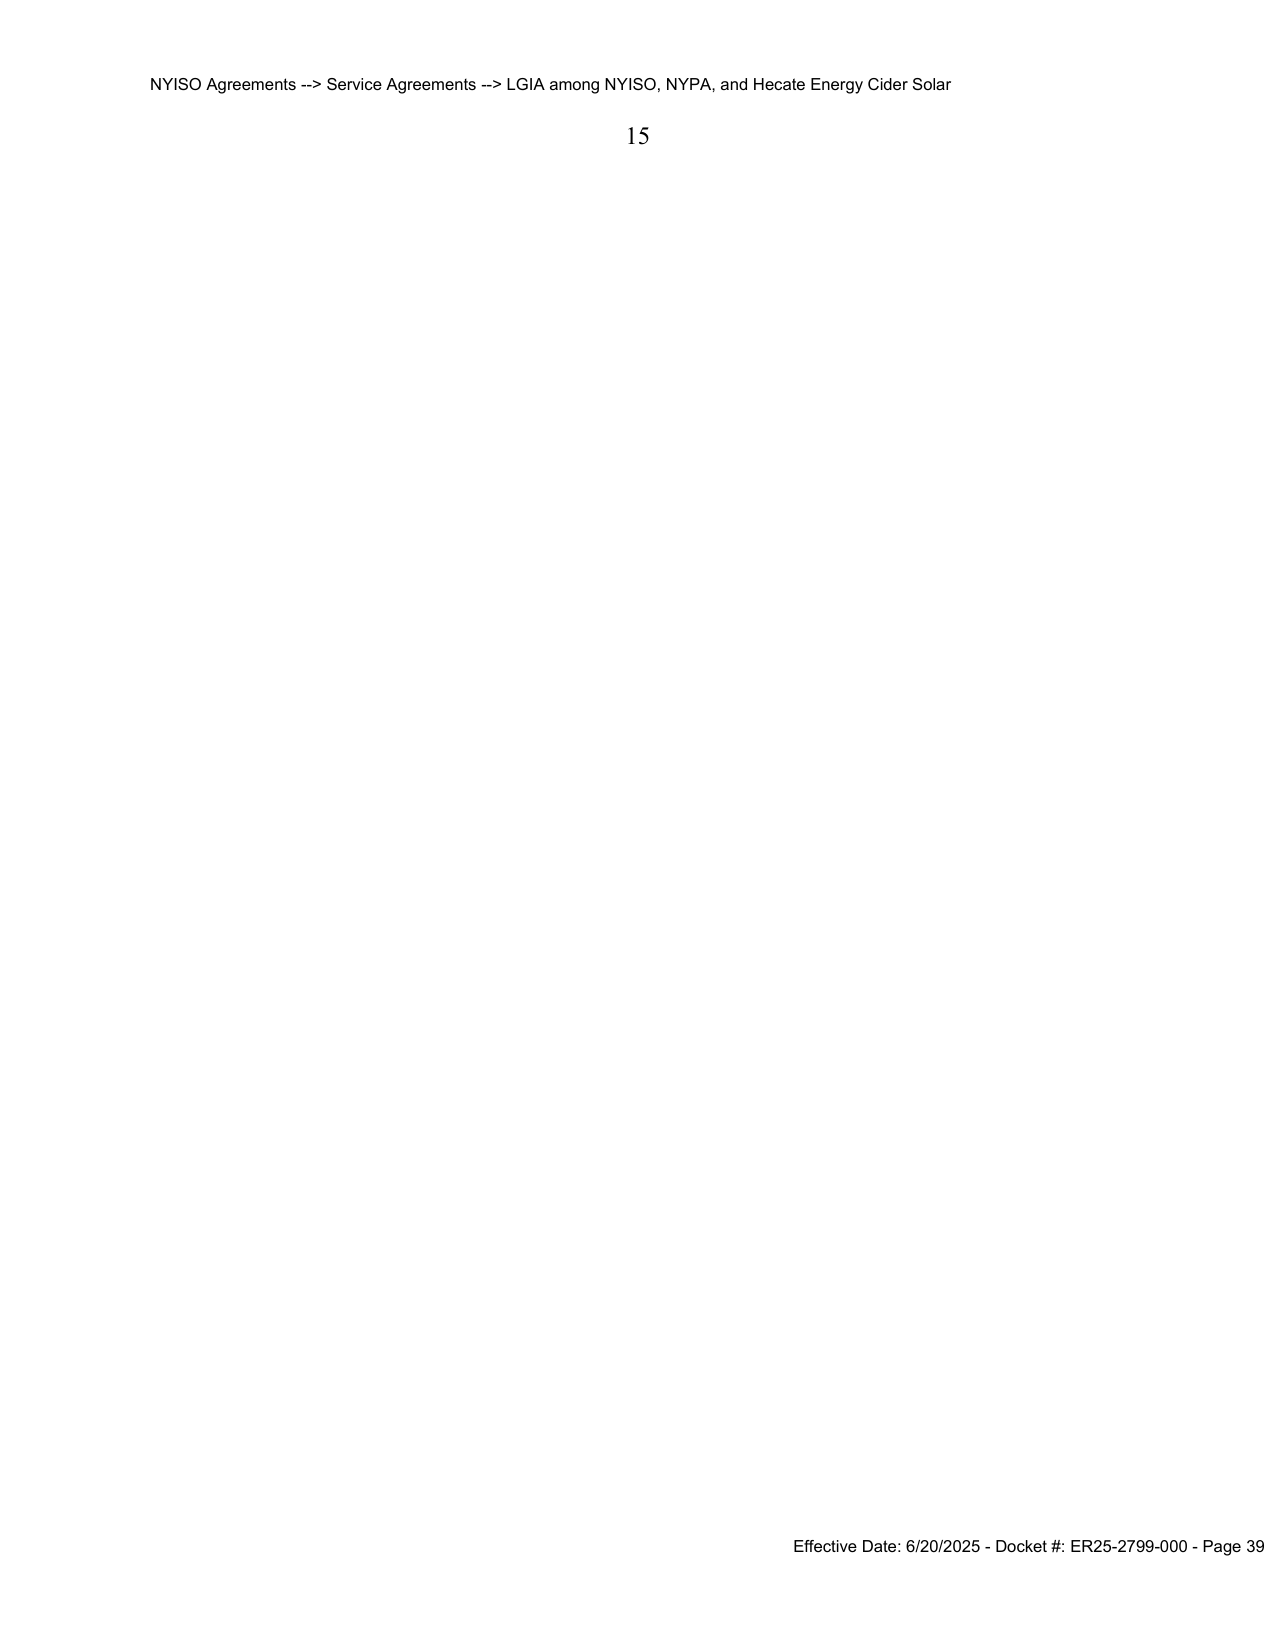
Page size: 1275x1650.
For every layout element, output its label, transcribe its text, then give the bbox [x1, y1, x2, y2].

list 15 [625, 121, 1264, 150]
